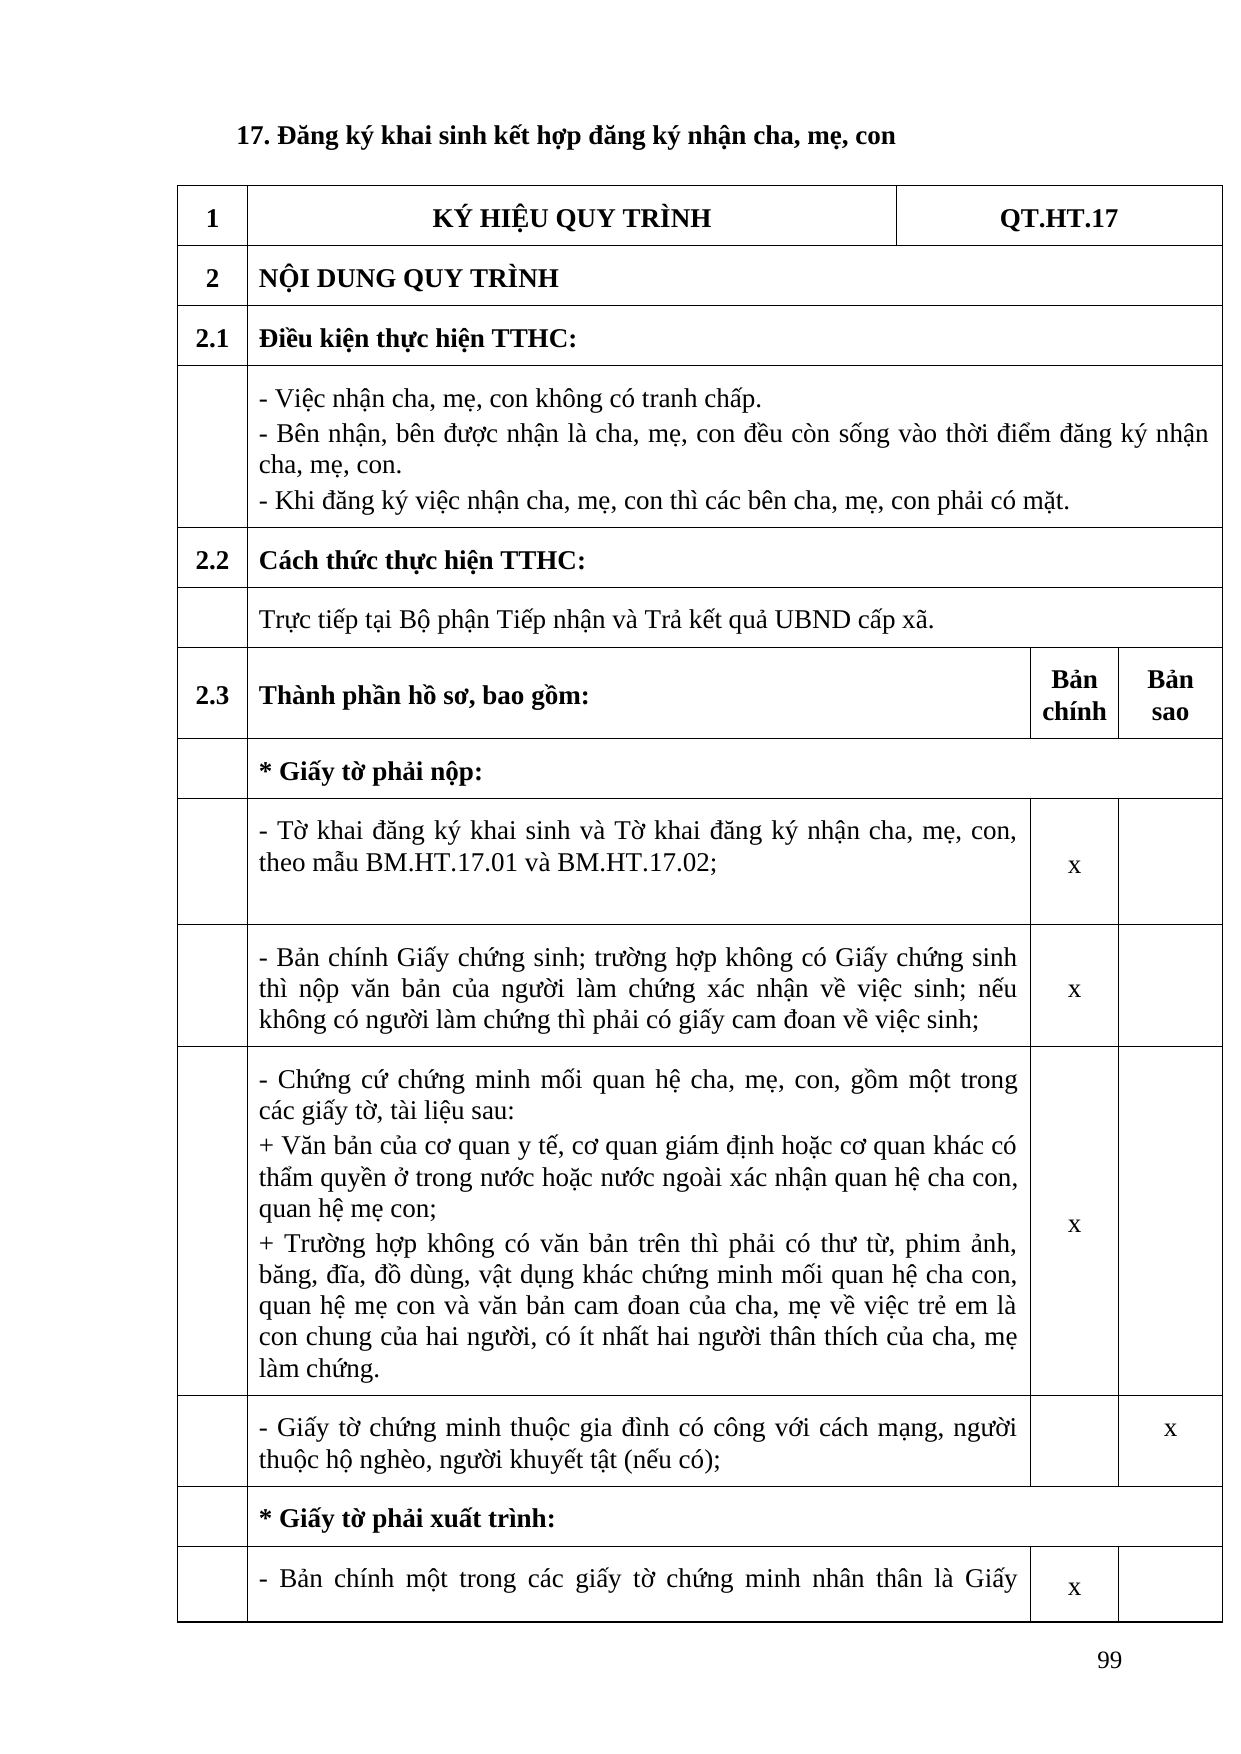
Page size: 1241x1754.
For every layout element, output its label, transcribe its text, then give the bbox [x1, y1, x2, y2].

table_cell x [1031, 799, 1118, 924]
table_cell [178, 799, 247, 924]
table_cell [178, 1396, 247, 1486]
table_cell - Chứng cứ chứng minh mối quan hệ cha, mẹ, con, gồm một trong các giấy tờ, tài liệu sau: + Văn bản của cơ quan y tế, cơ quan giám định hoặc cơ quan khác có thẩm quyền ở trong nước hoặc nước ngoài xác nhận quan hệ cha con, quan hệ mẹ con; + Trường hợp không có văn bản trên thì phải có thư từ, phim ảnh, băng, đĩa, đồ dùng, vật dụng khác chứng minh mối quan hệ cha con, quan hệ mẹ con và văn bản cam đoan của cha, mẹ về việc trẻ em là con chung của hai người, có ít nhất hai người thân thích của cha, mẹ làm chứng. [248, 1047, 1030, 1394]
table_cell 2 [178, 246, 247, 305]
table_cell [178, 739, 247, 797]
table_cell [178, 925, 247, 1046]
table_cell [178, 588, 247, 647]
table_cell - Tờ khai đăng ký khai sinh và Tờ khai đăng ký nhận cha, mẹ, con, theo mẫu BM.HT.17.01 và BM.HT.17.02; [248, 799, 1030, 924]
table_cell Thành phần hồ sơ, bao gồm: [248, 648, 1030, 738]
text 17. Đăng ký khai sinh kết hợp đăng ký nhận cha, mẹ, con [177, 119, 1122, 150]
table_cell [1119, 1547, 1222, 1621]
table_cell * Giấy tờ phải xuất trình: [248, 1487, 1222, 1546]
table_cell * Giấy tờ phải nộp: [248, 739, 1222, 797]
table_cell Điều kiện thực hiện TTHC: [248, 306, 1222, 365]
table_cell Trực tiếp tại Bộ phận Tiếp nhận và Trả kết quả UBND cấp xã. [248, 588, 1222, 647]
table_cell - Việc nhận cha, mẹ, con không có tranh chấp. - Bên nhận, bên được nhận là cha, mẹ, con đều còn sống vào thời điểm đăng ký nhận cha, mẹ, con. - Khi đăng ký việc nhận cha, mẹ, con thì các bên cha, mẹ, con phải có mặt. [248, 366, 1222, 527]
table_cell [178, 1487, 247, 1546]
table_cell x [1031, 1047, 1118, 1394]
table_cell x [1031, 1547, 1118, 1621]
table_cell 2.2 [178, 528, 247, 587]
table_header QT.HT.17 [897, 186, 1222, 245]
table_cell - Bản chính Giấy chứng sinh; trường hợp không có Giấy chứng sinh thì nộp văn bản của người làm chứng xác nhận về việc sinh; nếu không có người làm chứng thì phải có giấy cam đoan về việc sinh; [248, 925, 1030, 1046]
table_cell [1119, 925, 1222, 1046]
table_cell NỘI DUNG QUY TRÌNH [248, 246, 1222, 305]
table_header KÝ HIỆU QUY TRÌNH [248, 186, 896, 245]
table_cell [178, 366, 247, 527]
table_cell 2.3 [178, 648, 247, 738]
table_cell x [1031, 925, 1118, 1046]
table_header 1 [178, 186, 247, 245]
table_cell x [1119, 1396, 1222, 1486]
table_cell [178, 1547, 247, 1621]
table_cell [1031, 1396, 1118, 1486]
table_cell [248, 1547, 1030, 1621]
table_cell Bản sao [1119, 648, 1222, 738]
table_cell 2.1 [178, 306, 247, 365]
table_cell - Giấy tờ chứng minh thuộc gia đình có công với cách mạng, người thuộc hộ nghèo, người khuyết tật (nếu có); [248, 1396, 1030, 1486]
table_cell [178, 1047, 247, 1394]
table_cell Cách thức thực hiện TTHC: [248, 528, 1222, 587]
table_cell Bản chính [1031, 648, 1118, 738]
table_cell [1119, 1047, 1222, 1394]
table_cell [1119, 799, 1222, 924]
